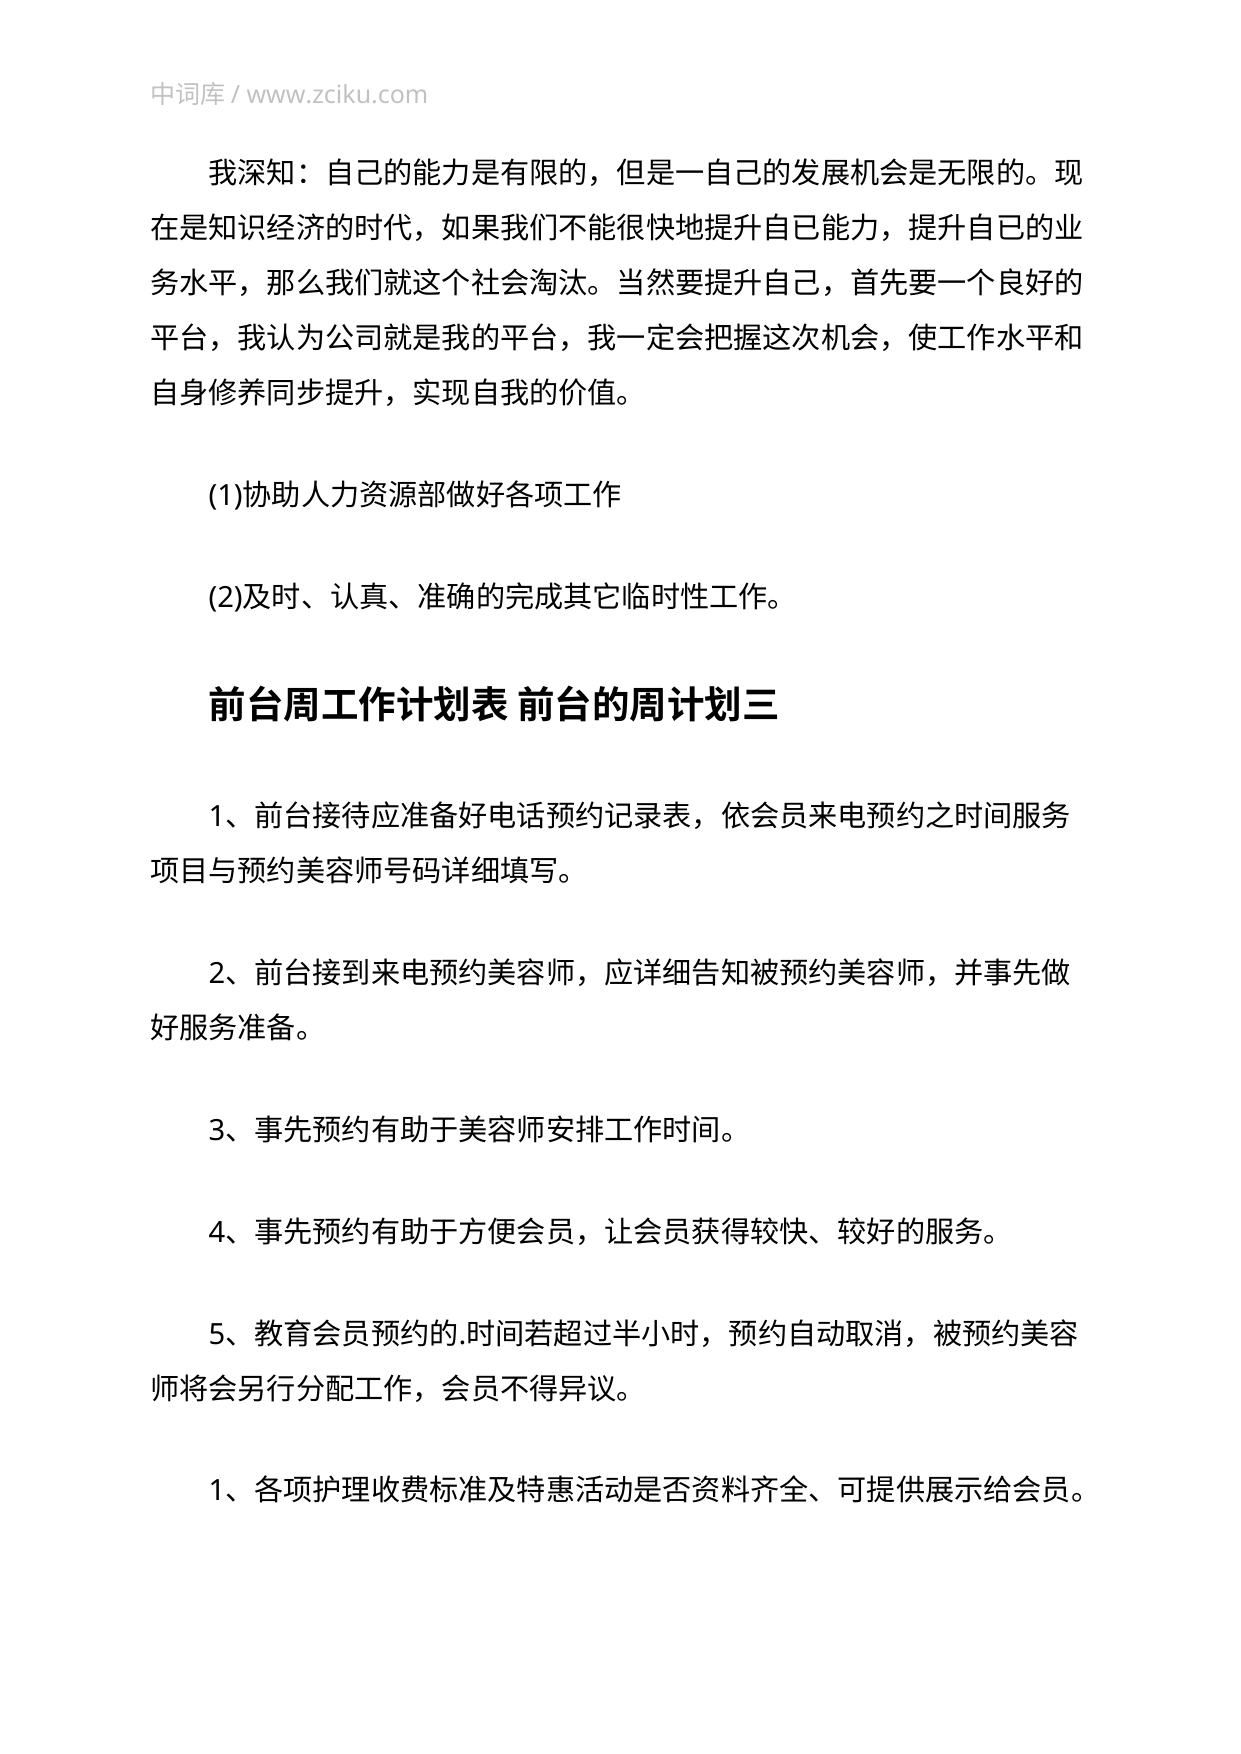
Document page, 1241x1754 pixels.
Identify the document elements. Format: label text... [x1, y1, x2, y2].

text 4、事先预约有助于方便会员，让会员获得较快、较好的服务。 [150, 1208, 1090, 1251]
text 1、前台接待应准备好电话预约记录表，依会员来电预约之时间服务项目与预约美容师号码详细填写。 [150, 793, 1090, 890]
text 3、事先预约有助于美容师安排工作时间。 [150, 1106, 1090, 1149]
text (2)及时、认真、准确的完成其它临时性工作。 [150, 573, 1090, 616]
text (1)协助人力资源部做好各项工作 [150, 471, 1090, 514]
text 1、各项护理收费标准及特惠活动是否资料齐全、可提供展示给会员。 [150, 1467, 1090, 1509]
text 前台周工作计划表 前台的周计划三 [150, 675, 1090, 729]
text 5、教育会员预约的.时间若超过半小时，预约自动取消，被预约美容师将会另行分配工作，会员不得异议。 [150, 1310, 1090, 1407]
text 我深知：自己的能力是有限的，但是一自己的发展机会是无限的。现在是知识经济的时代，如果我们不能很快地提升自已能力，提升自已的业务水平，那么我们就这个社会淘汰。当然要提升自己，首先要一个良好的平台，我认为公司就是我的平台，我一定会把握这次机会，使工作水平和自身修养同步提升，实现自我的价值。 [150, 150, 1090, 412]
text 2、前台接到来电预约美容师，应详细告知被预约美容师，并事先做好服务准备。 [150, 949, 1090, 1047]
